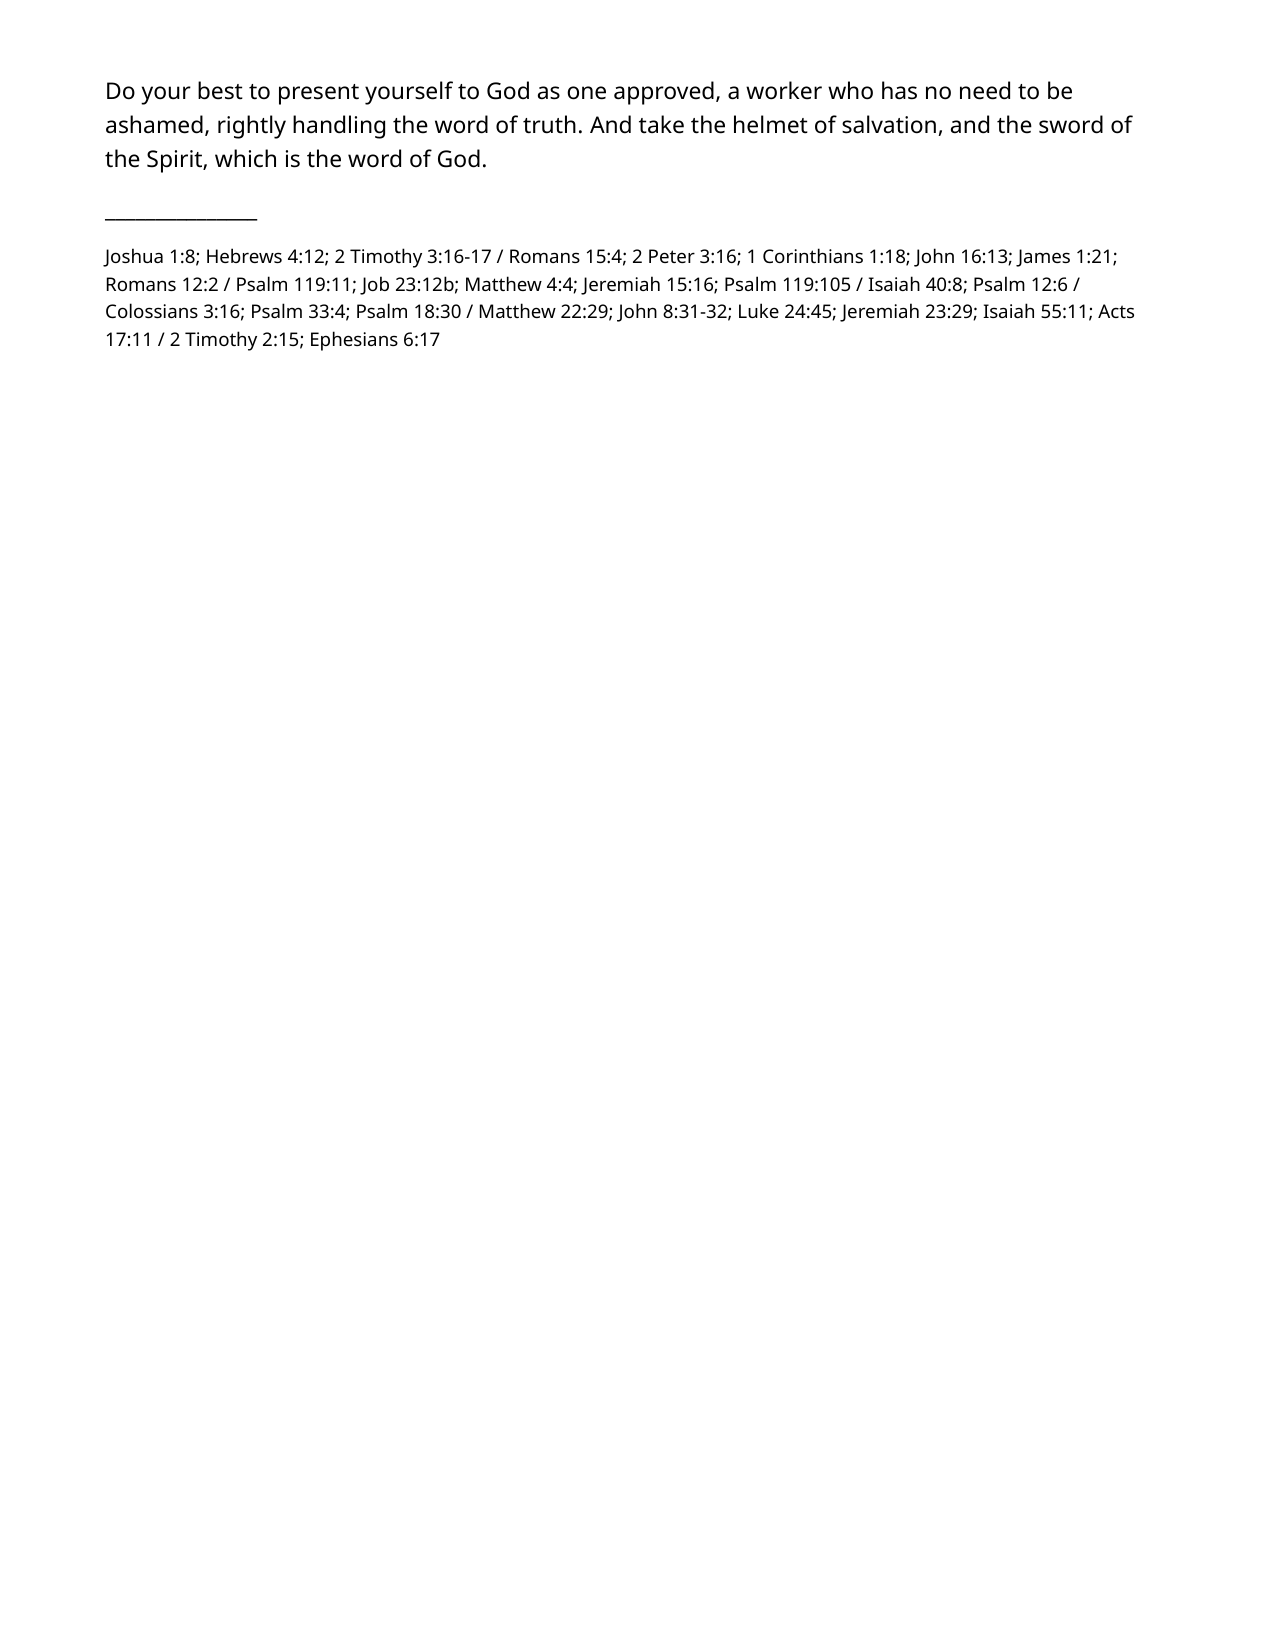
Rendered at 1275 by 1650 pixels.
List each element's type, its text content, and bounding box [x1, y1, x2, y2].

text _______________ [105, 193, 1170, 224]
text Do your best to present yourself to God as one approved, a worker who has no need to be ashamed, rightly handling the word of truth. And take the helmet of salvation, and the sword of the Spirit, which is the word of God. [105, 75, 1170, 174]
text Joshua 1:8; Hebrews 4:12; 2 Timothy 3:16-17 / Romans 15:4; 2 Peter 3:16; 1 Corinthians 1:18; John 16:13; James 1:21; Romans 12:2 / Psalm 119:11; Job 23:12b; Matthew 4:4; Jeremiah 15:16; Psalm 119:105 / Isaiah 40:8; Psalm 12:6 / Colossians 3:16; Psalm 33:4; Psalm 18:30 / Matthew 22:29; John 8:31-32; Luke 24:45; Jeremiah 23:29; Isaiah 55:11; Acts 17:11 / 2 Timothy 2:15; Ephesians 6:17 [105, 243, 1170, 351]
